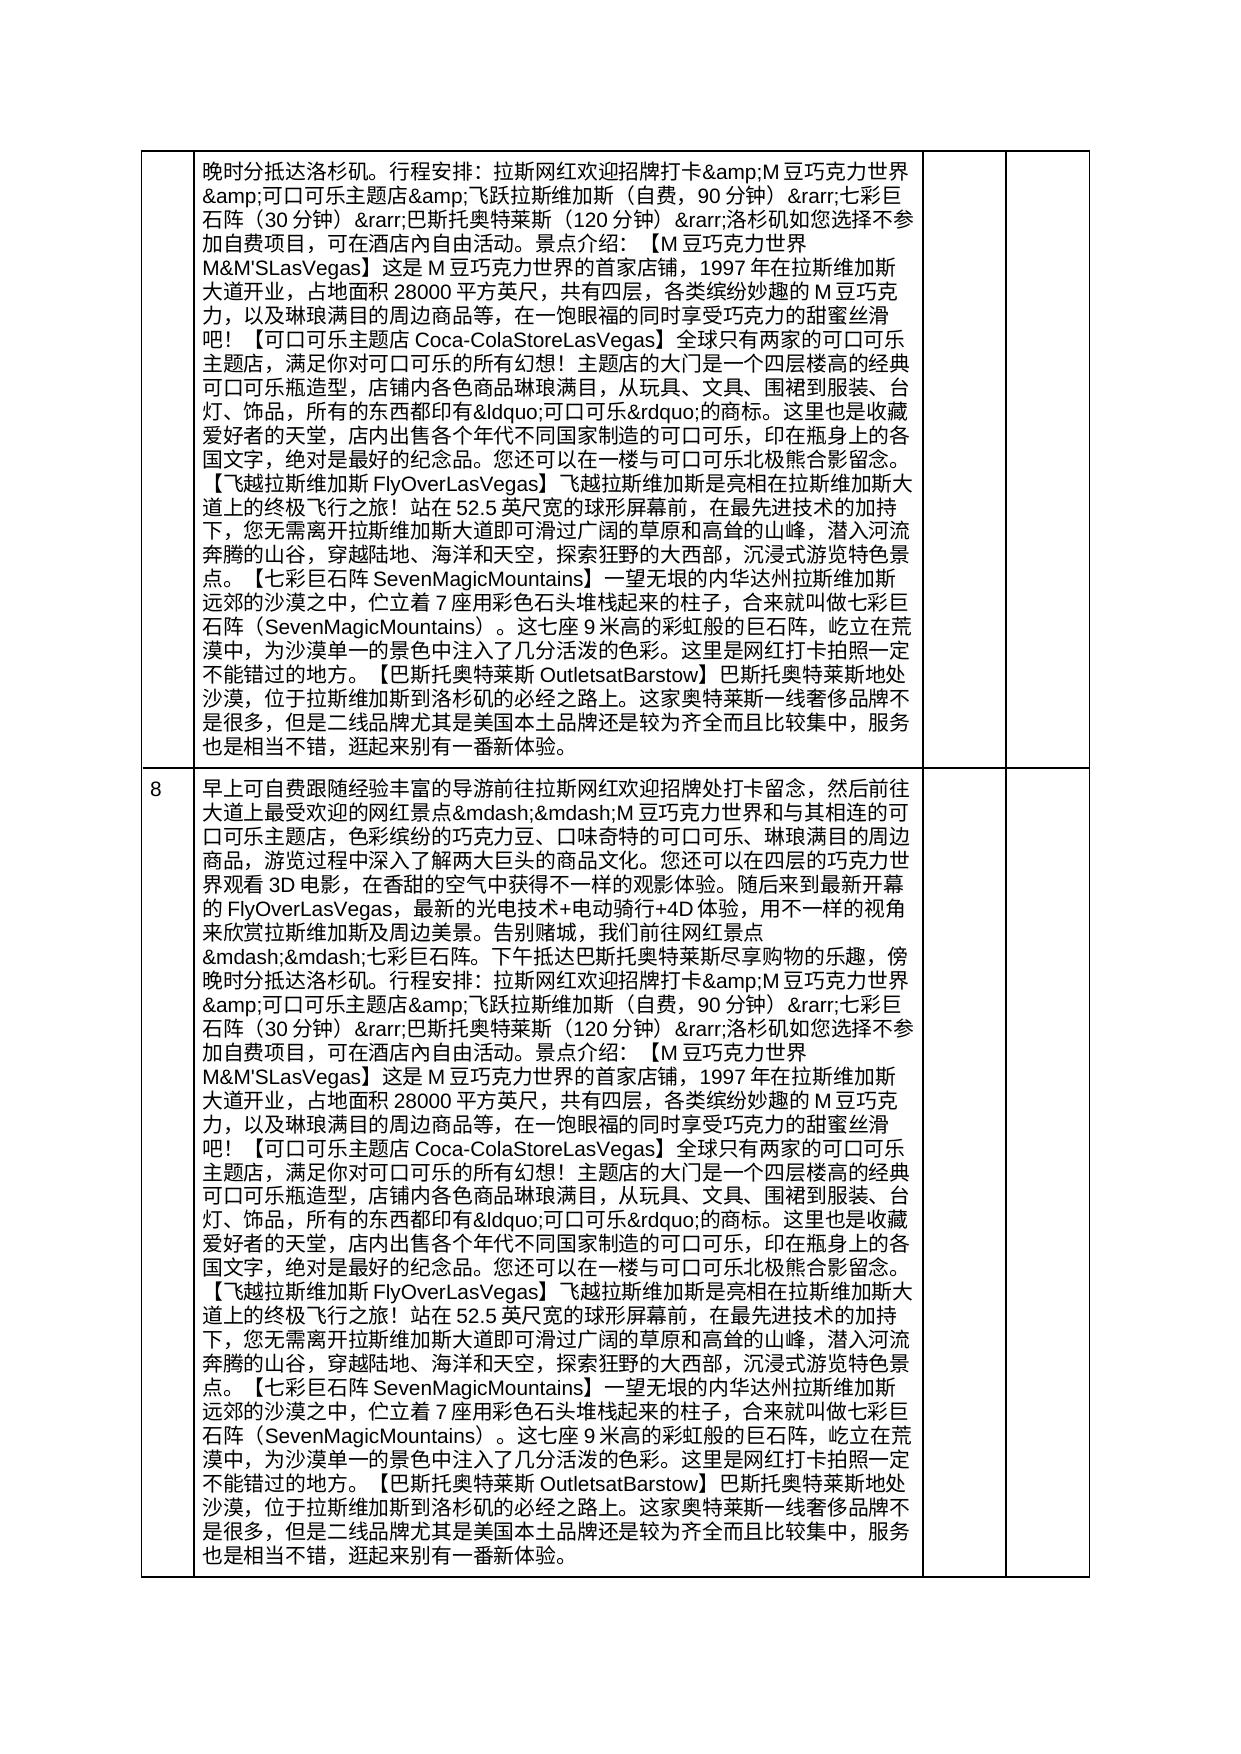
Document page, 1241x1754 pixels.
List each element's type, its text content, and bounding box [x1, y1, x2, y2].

table_cell [924, 152, 1005, 767]
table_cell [195, 769, 922, 1576]
table_cell 8 [142, 768, 193, 1576]
table_cell 8 [142, 152, 193, 767]
table_cell [1007, 152, 1089, 767]
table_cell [195, 152, 922, 767]
table_cell [924, 769, 1005, 1576]
table_cell [1007, 769, 1089, 1576]
